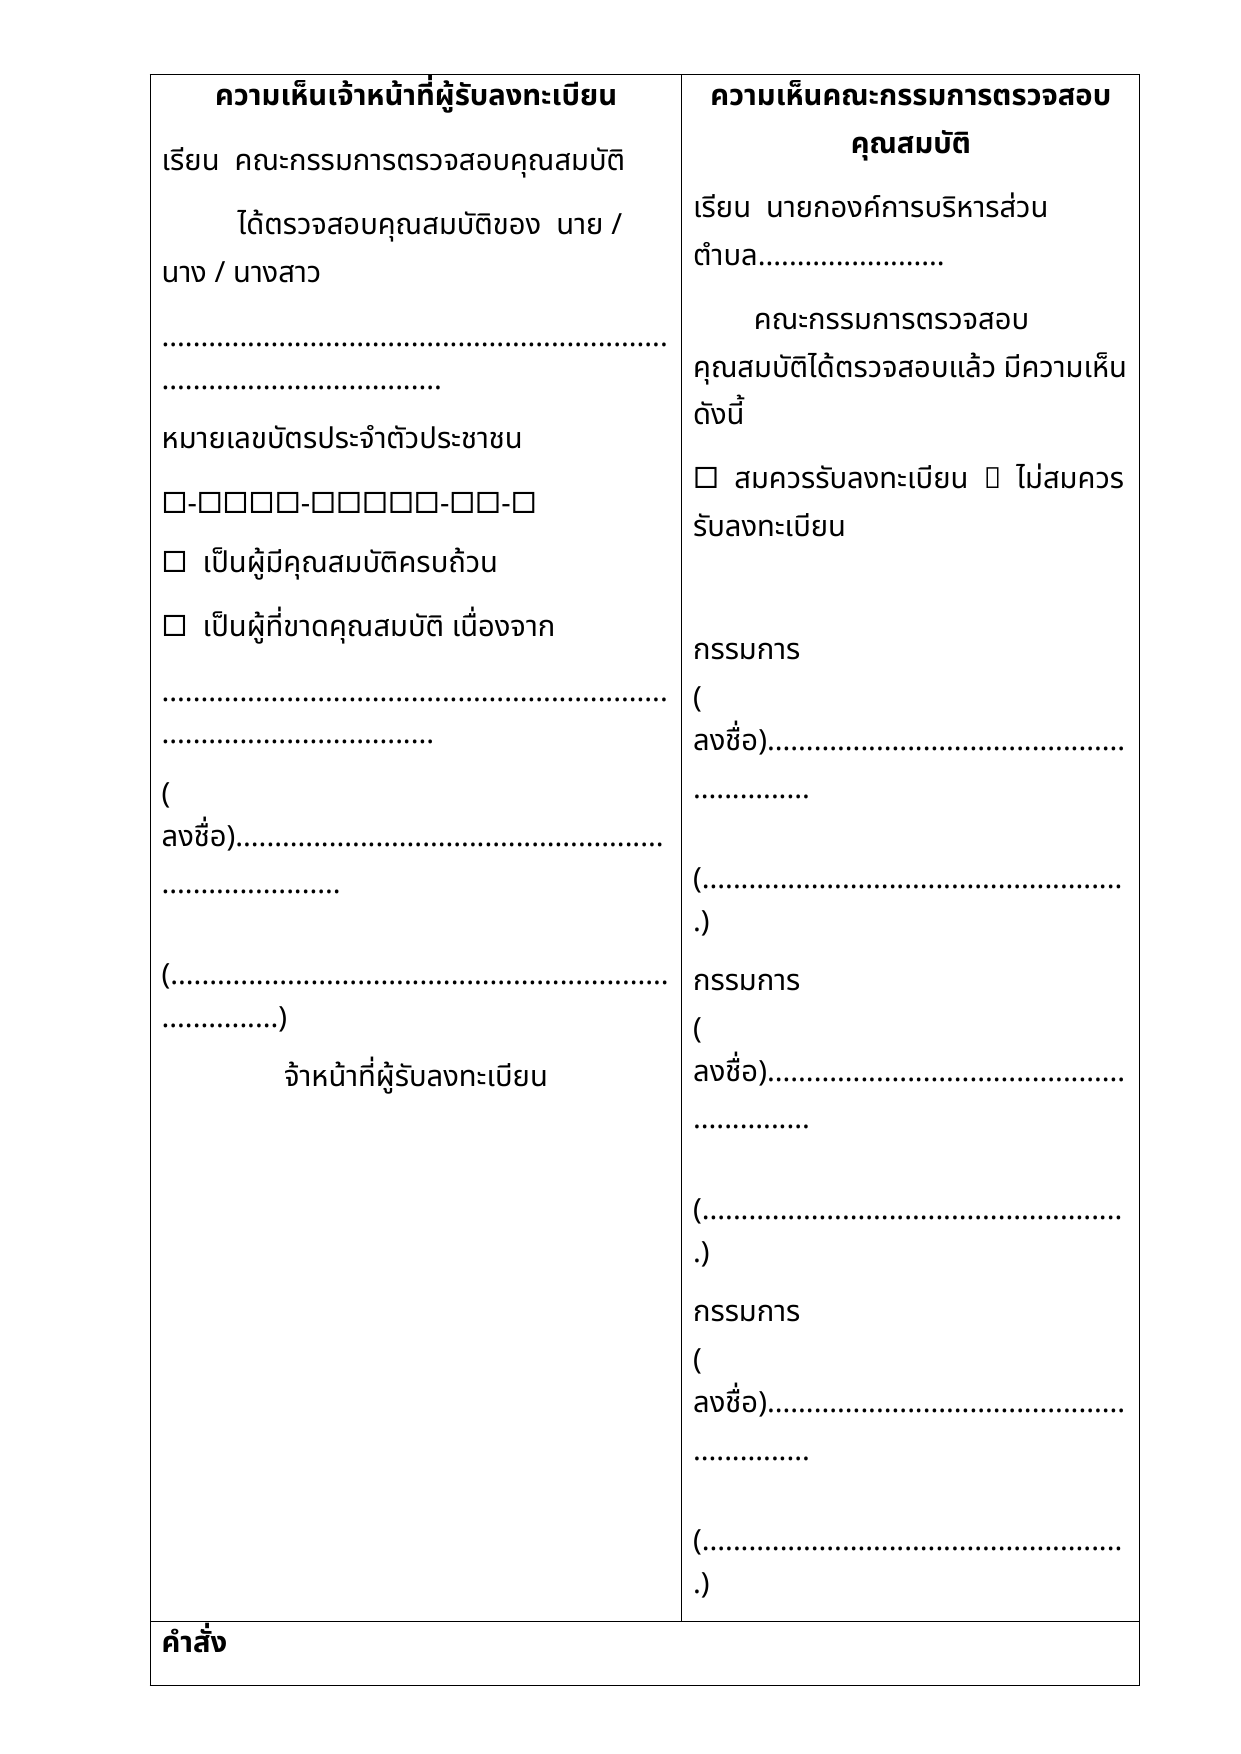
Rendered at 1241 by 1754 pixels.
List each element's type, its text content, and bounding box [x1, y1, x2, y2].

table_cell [151, 1622, 1139, 1684]
table_header ความเห็นคณะกรรมการตรวจสอบคุณสมบัติ เรียน นายกองค์การบริหารส่วนตำบล........................ คณะกรรมการตรวจสอบคุณสมบัติได้ตรวจสอบแล้ว มีความเห็นดังนี้ สมควรรับลงทะเบียน ไม่สมควรรับลงทะเบียน กรรมการ (ลงชื่อ)............................................................. (.......................................................) กรรมการ (ลงชื่อ)............................................................. (.......................................................) กรรมการ (ลงชื่อ)............................................................. (.......................................................) [682, 75, 1139, 1621]
table_header ความเห็นเจ้าหน้าที่ผู้รับลงทะเบียน เรียน คณะกรรมการตรวจสอบคุณสมบัติ ได้ตรวจสอบคุณสมบัติของ นาย / นาง / นางสาว ..................................................................................................... หมายเลขบัตรประจำตัวประชาชน ---- เป็นผู้มีคุณสมบัติครบถ้วน เป็นผู้ที่ขาดคุณสมบัติ เนื่องจาก .................................................................................................... (ลงชื่อ).............................................................................. (...............................................................................) จ้าหน้าที่ผู้รับลงทะเบียน [151, 75, 681, 1621]
